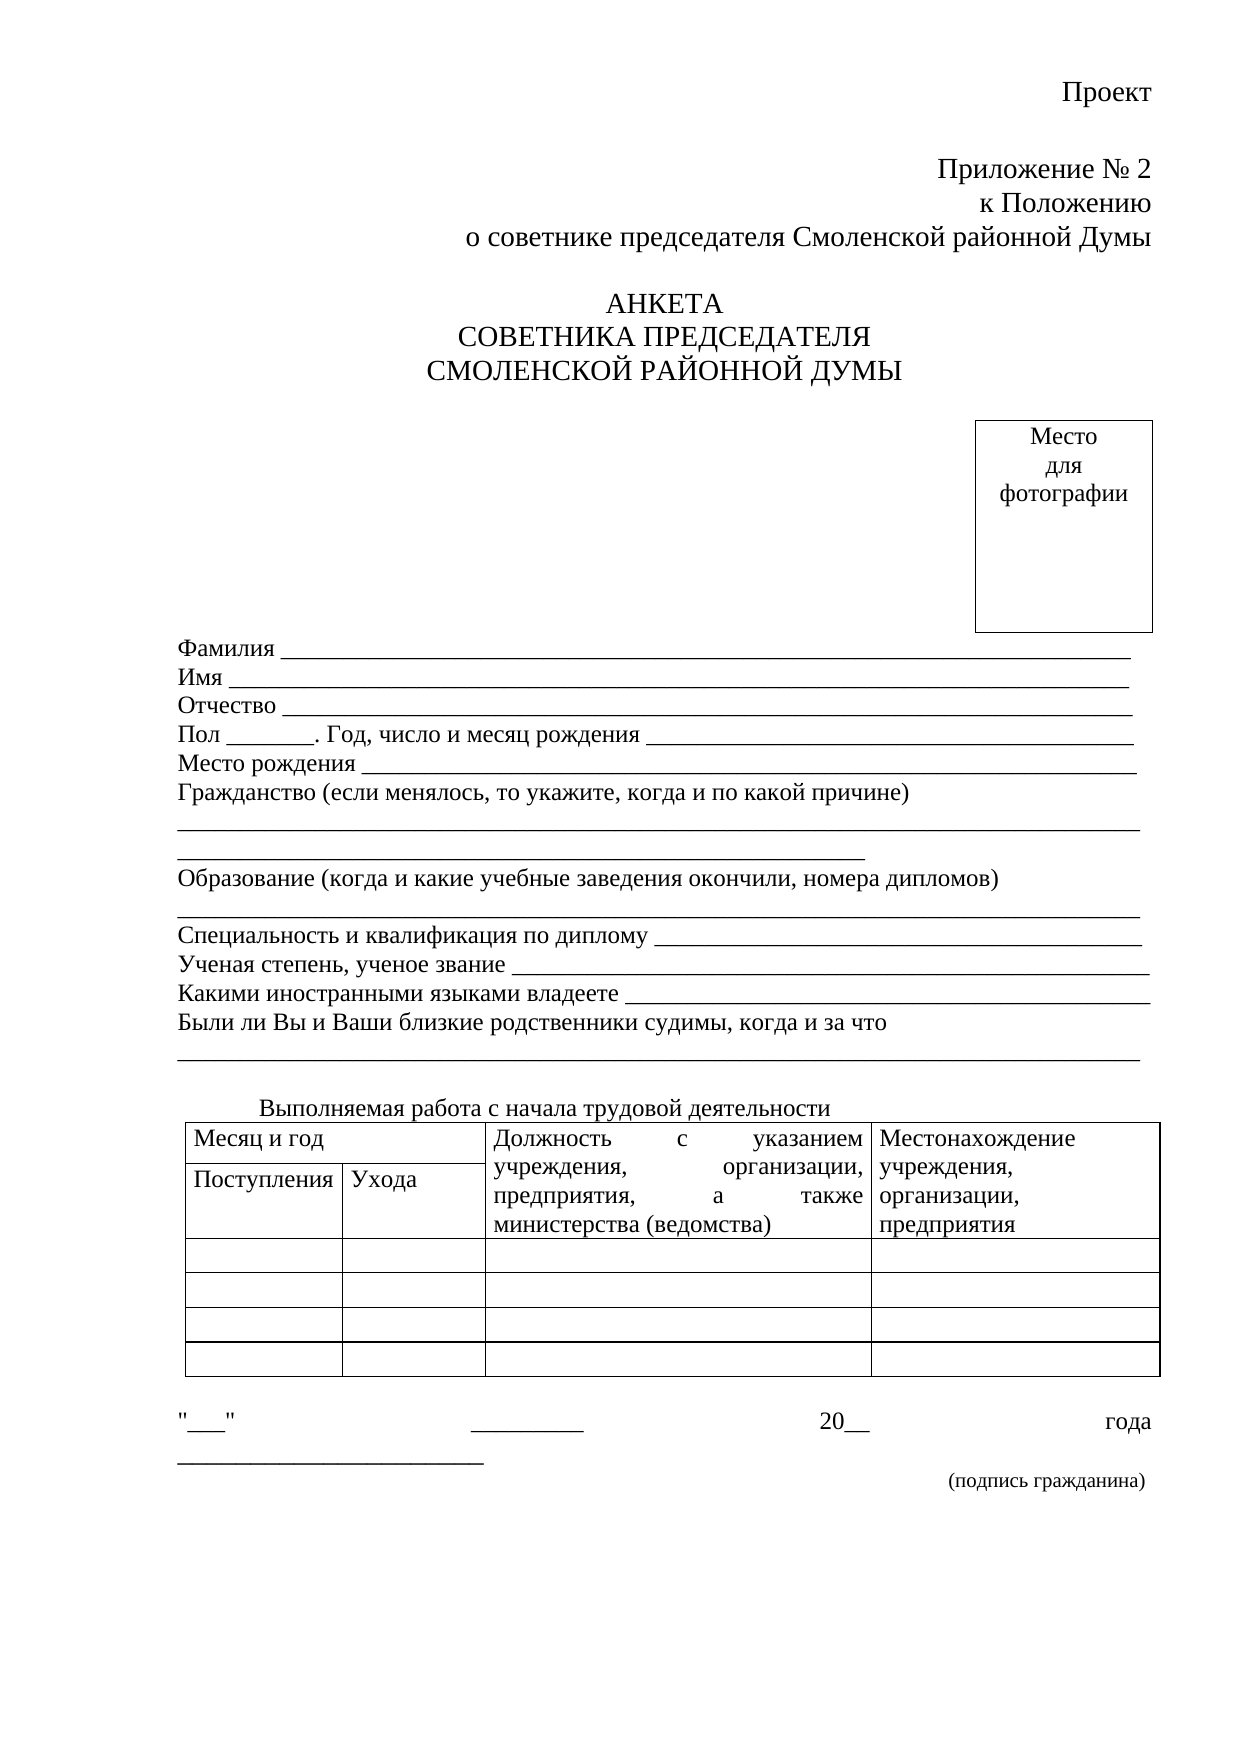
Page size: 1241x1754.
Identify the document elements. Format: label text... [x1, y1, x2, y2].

table_cell [343, 1239, 485, 1272]
text Образование (когда и какие учебные заведения окончили, номера дипломов) [177, 863, 1152, 892]
text к Положению [177, 185, 1152, 219]
table_cell [872, 1308, 1159, 1341]
table_cell [343, 1273, 485, 1307]
table_cell [186, 1239, 342, 1272]
table_cell [872, 1239, 1159, 1272]
text "___" _________ 20__ года _____________________ [177, 1406, 1152, 1468]
text Отчество ____________________________________________________________________ [177, 690, 1152, 719]
text Пол _______. Год, число и месяц рождения _______________________________________ [177, 719, 1152, 748]
table_header Должность с указанием учреждения, организации, предприятия, а также министерства (ведомства) [486, 1123, 871, 1238]
table_cell [186, 1308, 342, 1341]
text о советнике председателя Смоленской районной Думы [177, 219, 1152, 252]
table_cell [343, 1343, 485, 1376]
text _____________________________________________________________________________ [177, 892, 1152, 920]
text СОВЕТНИКА ПРЕДСЕДАТЕЛЯ [177, 319, 1152, 353]
text Специальность и квалификация по диплому _______________________________________ [177, 920, 1152, 949]
table_cell [486, 1239, 871, 1272]
table_cell [486, 1273, 871, 1307]
table_cell [872, 1343, 1159, 1376]
table_cell [186, 1273, 342, 1307]
text АНКЕТА [177, 286, 1152, 319]
text Гражданство (если менялось, то укажите, когда и по какой причине) ____________________________________________________________________________________________________________________________________ [177, 777, 1152, 863]
text Имя ________________________________________________________________________ [177, 662, 1152, 690]
table_cell [486, 1343, 871, 1376]
table_cell [872, 1273, 1159, 1307]
table_cell [186, 1343, 342, 1376]
text Ученая степень, ученое звание ___________________________________________________ [177, 949, 1152, 978]
text Место рождения ______________________________________________________________ [177, 748, 1152, 777]
text (подпись гражданина) [177, 1468, 1152, 1492]
text Фамилия ____________________________________________________________________ [177, 633, 1152, 662]
table_header Месяц и год [186, 1123, 485, 1163]
text Были ли Вы и Ваши близкие родственники судимы, когда и за что [177, 1007, 1152, 1035]
table_header Местонахождение учреждения, организации, предприятия [872, 1123, 1159, 1238]
table_cell [486, 1308, 871, 1341]
text СМОЛЕНСКОЙ РАЙОННОЙ ДУМЫ [177, 353, 1152, 386]
table_cell [343, 1308, 485, 1341]
text Выполняемая работа с начала трудовой деятельности [177, 1093, 1152, 1122]
text Какими иностранными языками владеете __________________________________________ [177, 978, 1152, 1007]
table_cell Ухода [343, 1164, 485, 1238]
table_cell Поступления [186, 1164, 342, 1238]
table_header Место для фотографии [976, 421, 1152, 632]
text _____________________________________________________________________________ [177, 1035, 1152, 1064]
text Приложение № 2 [177, 152, 1152, 185]
